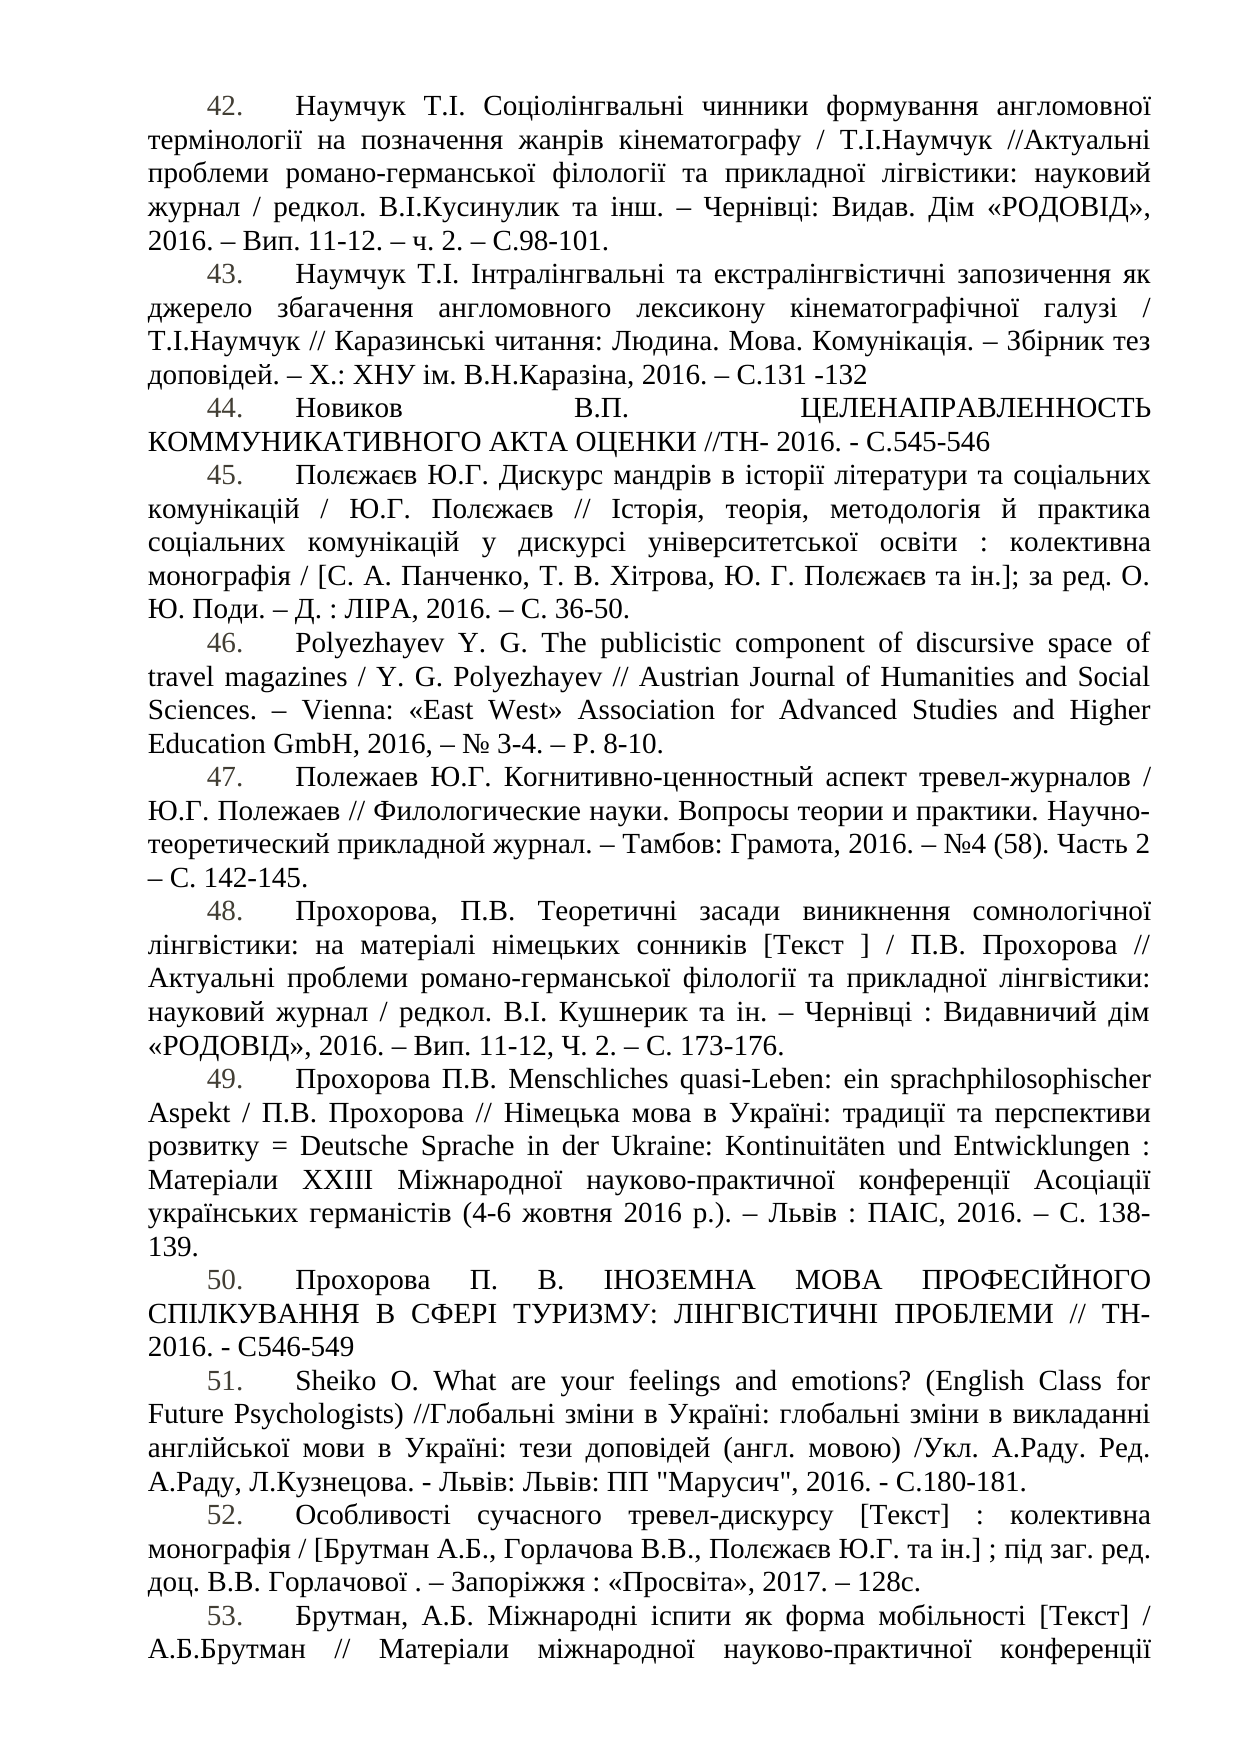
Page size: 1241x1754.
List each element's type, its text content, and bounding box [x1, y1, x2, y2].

list Наумчук Т.І. Соціолінгвальні чинники формування англомовної термінології на позначення жанрів кінематографу / Т.І.Наумчук //Актуальні проблеми романо-германської філології та прикладної лігвістики: науковий журнал / редкол. В.І.Кусинулик та інш. – Чернівці: Видав. Дім «РОДОВІД», 2016. – Вип. 11-12. – ч. 2. – С.98-101. [148, 88, 1152, 256]
list Прохорова П.В. Menschliches quasi-Leben: ein sprachphilosophischer Aspekt / П.В. Прохорова // Німецька мова в Україні: традиції та перспективи розвитку = Deutsche Sprache in der Ukraine: Kontinuitäten und Entwicklungen : Матеріали ХХІІІ Міжнародної науково-практичної конференції Асоціації українських германістів (4-6 жовтня 2016 р.). – Львів : ПАІС, 2016. – С. 138-139. [148, 1061, 1152, 1262]
list Наумчук Т.І. Інтралінгвальні та екстралінгвістичні запозичення як джерело збагачення англомовного лексикону кінематографічної галузі / Т.І.Наумчук // Каразинські читання: Людина. Мова. Комунікація. – Збірник тез доповідей. – Х.: ХНУ ім. В.Н.Каразіна, 2016. – С.131 -132 [148, 256, 1152, 390]
list Sheiko O. What are your feelings and emotions? (English Class for Future Psychologists) //Глобальні зміни в Україні: глобальні зміни в викладанні англійської мови в Україні: тези доповідей (англ. мовою) /Укл. А.Раду. Ред. А.Раду, Л.Кузнецова. - Львів: Львів: ПП "Марусич", 2016. - С.180-181. [148, 1363, 1152, 1497]
list Особливості сучасного тревел-дискурсу [Текст] : колективна монографія / [Брутман А.Б., Горлачова В.В., Полєжаєв Ю.Г. та ін.] ; під заг. ред. доц. В.В. Горлачової . – Запоріжжя : «Просвіта», 2017. – 128с. [148, 1497, 1152, 1598]
list Прохорова, П.В. Теоретичні засади виникнення сомнологічної лінгвістики: на матеріалі німецьких сонників [Текст ] / П.В. Прохорова // Актуальні проблеми романо-германської філології та прикладної лінгвістики: науковий журнал / редкол. В.І. Кушнерик та ін. – Чернівці : Видавничий дім «РОДОВІД», 2016. – Вип. 11-12, Ч. 2. – С. 173-176. [148, 893, 1152, 1061]
list Polyezhayev Y. G. The publicistic component of discursive space of travel magazines / Y. G. Polyezhayev // Austrian Journal of Humanities and Social Sciences. – Vienna: «East West» Association for Advanced Studies and Higher Education GmbH, 2016, – № 3-4. – P. 8-10. [148, 625, 1152, 759]
list Полєжаєв Ю.Г. Дискурс мандрів в історії літератури та соціальних комунікацій / Ю.Г. Полєжаєв // Історія, теорія, методологія й практика соціальних комунікацій у дискурсі університетської освіти : колективна монографія / [С. А. Панченко, Т. В. Хітрова, Ю. Г. Полєжаєв та ін.]; за ред. О. Ю. Поди. – Д. : ЛІРА, 2016. – С. 36-50. [148, 457, 1152, 625]
list Прохорова П. В. ІНОЗЕМНА МОВА ПРОФЕСІЙНОГО СПІЛКУВАННЯ В СФЕРІ ТУРИЗМУ: ЛІНГВІСТИЧНІ ПРОБЛЕМИ // ТН- 2016. - С546-549 [148, 1262, 1152, 1363]
list Полежаев Ю.Г. Когнитивно-ценностный аспект тревел-журналов / Ю.Г. Полежаев // Филологические науки. Вопросы теории и практики. Научно-теоретический прикладной журнал. – Тамбов: Грамота, 2016. – №4 (58). Часть 2 – С. 142-145. [148, 759, 1152, 893]
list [148, 1598, 1152, 1665]
list Новиков В.П. ЦЕЛЕНАПРАВЛЕННОСТЬ КОММУНИКАТИВНОГО АКТА ОЦЕНКИ //ТН- 2016. - С.545-546 [148, 390, 1152, 457]
